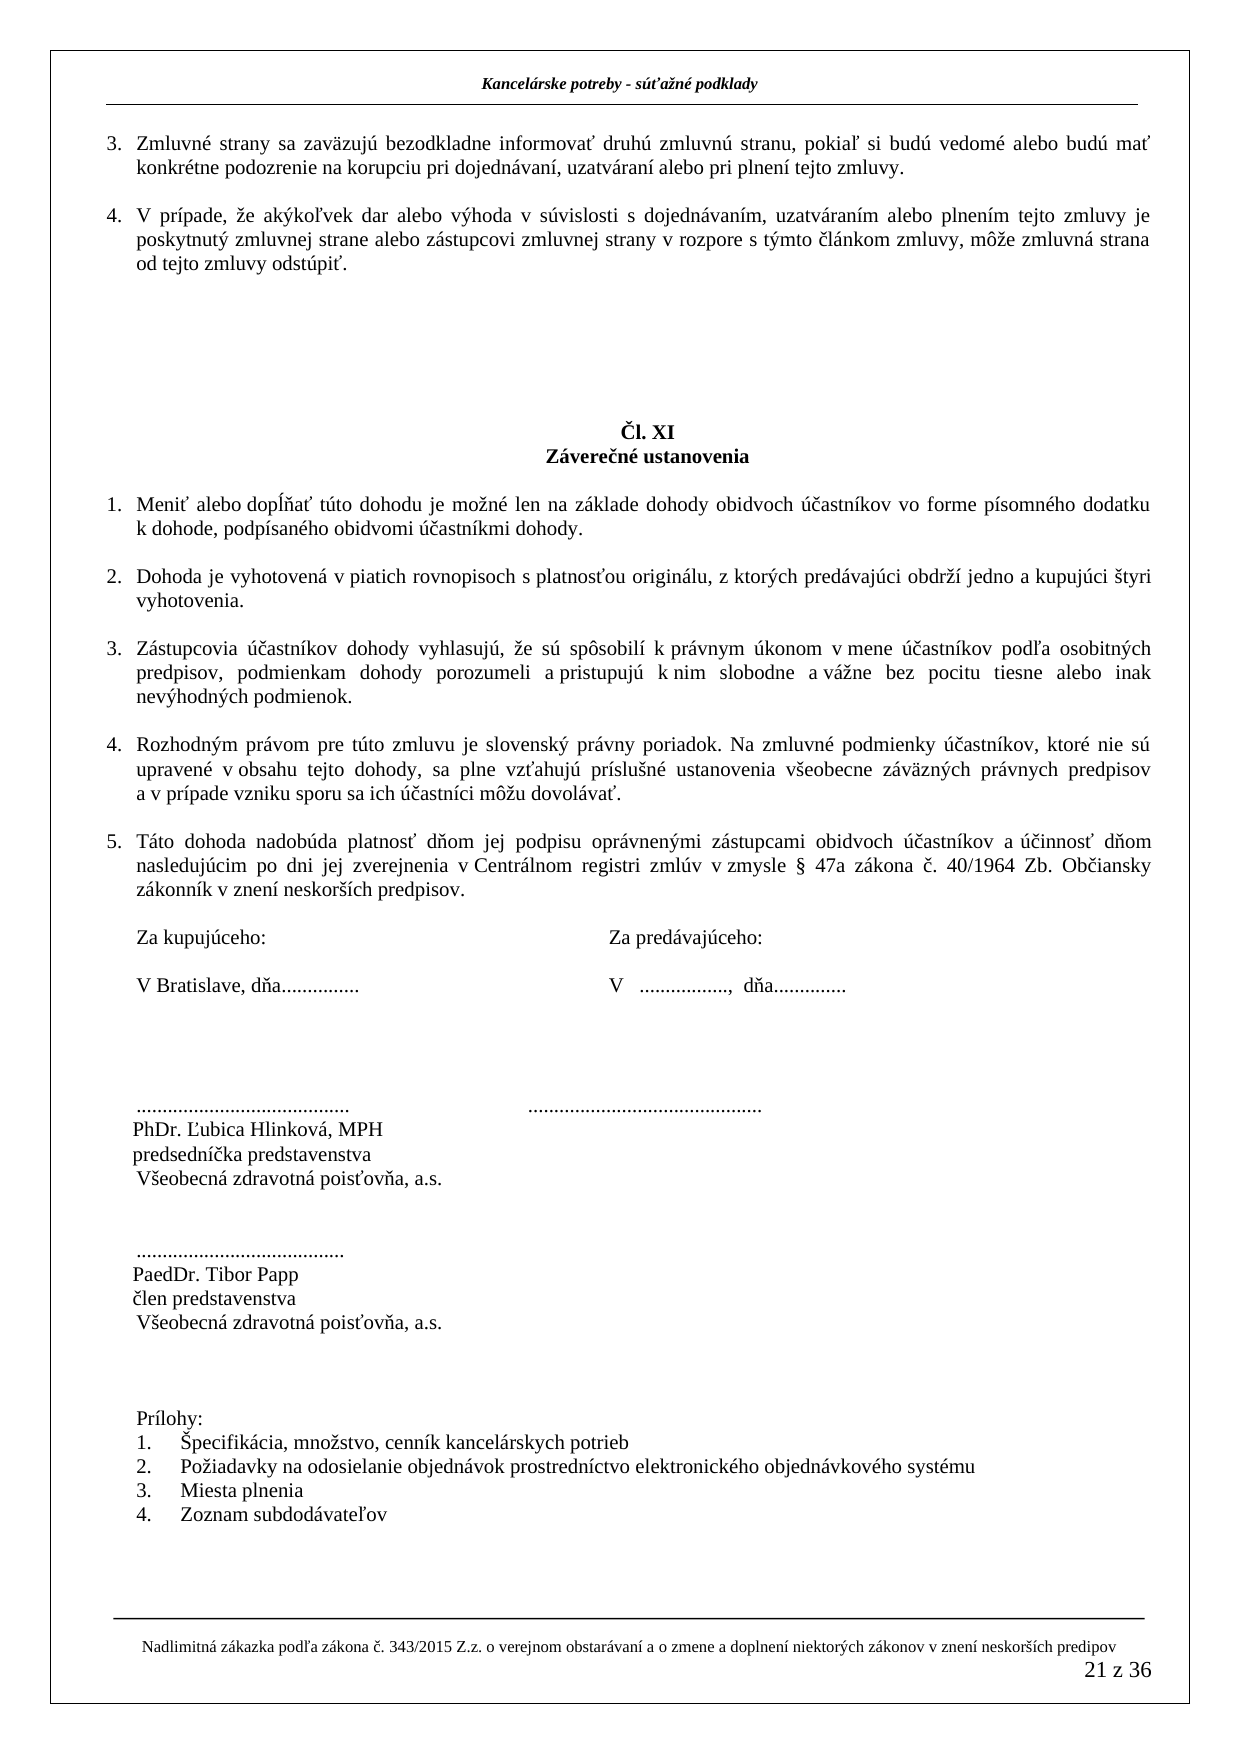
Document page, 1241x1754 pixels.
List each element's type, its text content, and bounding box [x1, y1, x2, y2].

text Čl. XI [143, 419, 1152, 444]
text PhDr. Ľubica Hlinková, MPH [106, 1117, 1152, 1141]
text V Bratislave, dňa............... V ................., dňa.............. [106, 973, 1152, 997]
list Zástupcovia účastníkov dohody vyhlasujú, že sú spôsobilí k právnym úkonom v mene účastníkov podľa osobitných predpisov, podmienkam dohody porozumeli a pristupujú k nim slobodne a vážne bez pocitu tiesne alebo inak nevýhodných podmienok. [106, 636, 1152, 708]
text Za kupujúceho: Za predávajúceho: [106, 925, 1152, 949]
text Záverečné ustanovenia [143, 444, 1152, 468]
text predsedníčka predstavenstva [106, 1141, 1152, 1166]
list V prípade, že akýkoľvek dar alebo výhoda v súvislosti s dojednávaním, uzatváraním alebo plnením tejto zmluvy je poskytnutý zmluvnej strane alebo zástupcovi zmluvnej strany v rozpore s týmto článkom zmluvy, môže zmluvná strana od tejto zmluvy odstúpiť. [106, 203, 1152, 275]
list Požiadavky na odosielanie objednávok prostredníctvo elektronického objednávkového systému [136, 1454, 1152, 1478]
text PaedDr. Tibor Papp [106, 1262, 1152, 1286]
text ........................................ [106, 1238, 1152, 1262]
text Všeobecná zdravotná poisťovňa, a.s. [106, 1310, 1152, 1334]
list Špecifikácia, množstvo, cenník kancelárskych potrieb [136, 1430, 1152, 1454]
list Miesta plnenia [136, 1478, 1152, 1502]
list Meniť alebo dopĺňať túto dohodu je možné len na základe dohody obidvoch účastníkov vo forme písomného dodatku k dohode, podpísaného obidvomi účastníkmi dohody. [106, 492, 1152, 540]
list Dohoda je vyhotovená v piatich rovnopisoch s platnosťou originálu, z ktorých predávajúci obdrží jedno a kupujúci štyri vyhotovenia. [106, 564, 1152, 612]
list Zoznam subdodávateľov [136, 1502, 1152, 1526]
list Zmluvné strany sa zaväzujú bezodkladne informovať druhú zmluvnú stranu, pokiaľ si budú vedomé alebo budú mať konkrétne podozrenie na korupciu pri dojednávaní, uzatváraní alebo pri plnení tejto zmluvy. [106, 131, 1152, 179]
text Prílohy: [106, 1406, 1152, 1430]
text Všeobecná zdravotná poisťovňa, a.s. [106, 1166, 1152, 1189]
text ......................................... ............................................. [106, 1093, 1152, 1117]
list Táto dohoda nadobúda platnosť dňom jej podpisu oprávnenými zástupcami obidvoch účastníkov a účinnosť dňom nasledujúcim po dni jej zverejnenia v Centrálnom registri zmlúv v zmysle § 47a zákona č. 40/1964 Zb. Občiansky zákonník v znení neskorších predpisov. [106, 829, 1152, 901]
text člen predstavenstva [106, 1286, 1152, 1310]
list Rozhodným právom pre túto zmluvu je slovenský právny poriadok. Na zmluvné podmienky účastníkov, ktoré nie sú upravené v obsahu tejto dohody, sa plne vzťahujú príslušné ustanovenia všeobecne záväzných právnych predpisov a v prípade vzniku sporu sa ich účastníci môžu dovolávať. [106, 732, 1152, 804]
